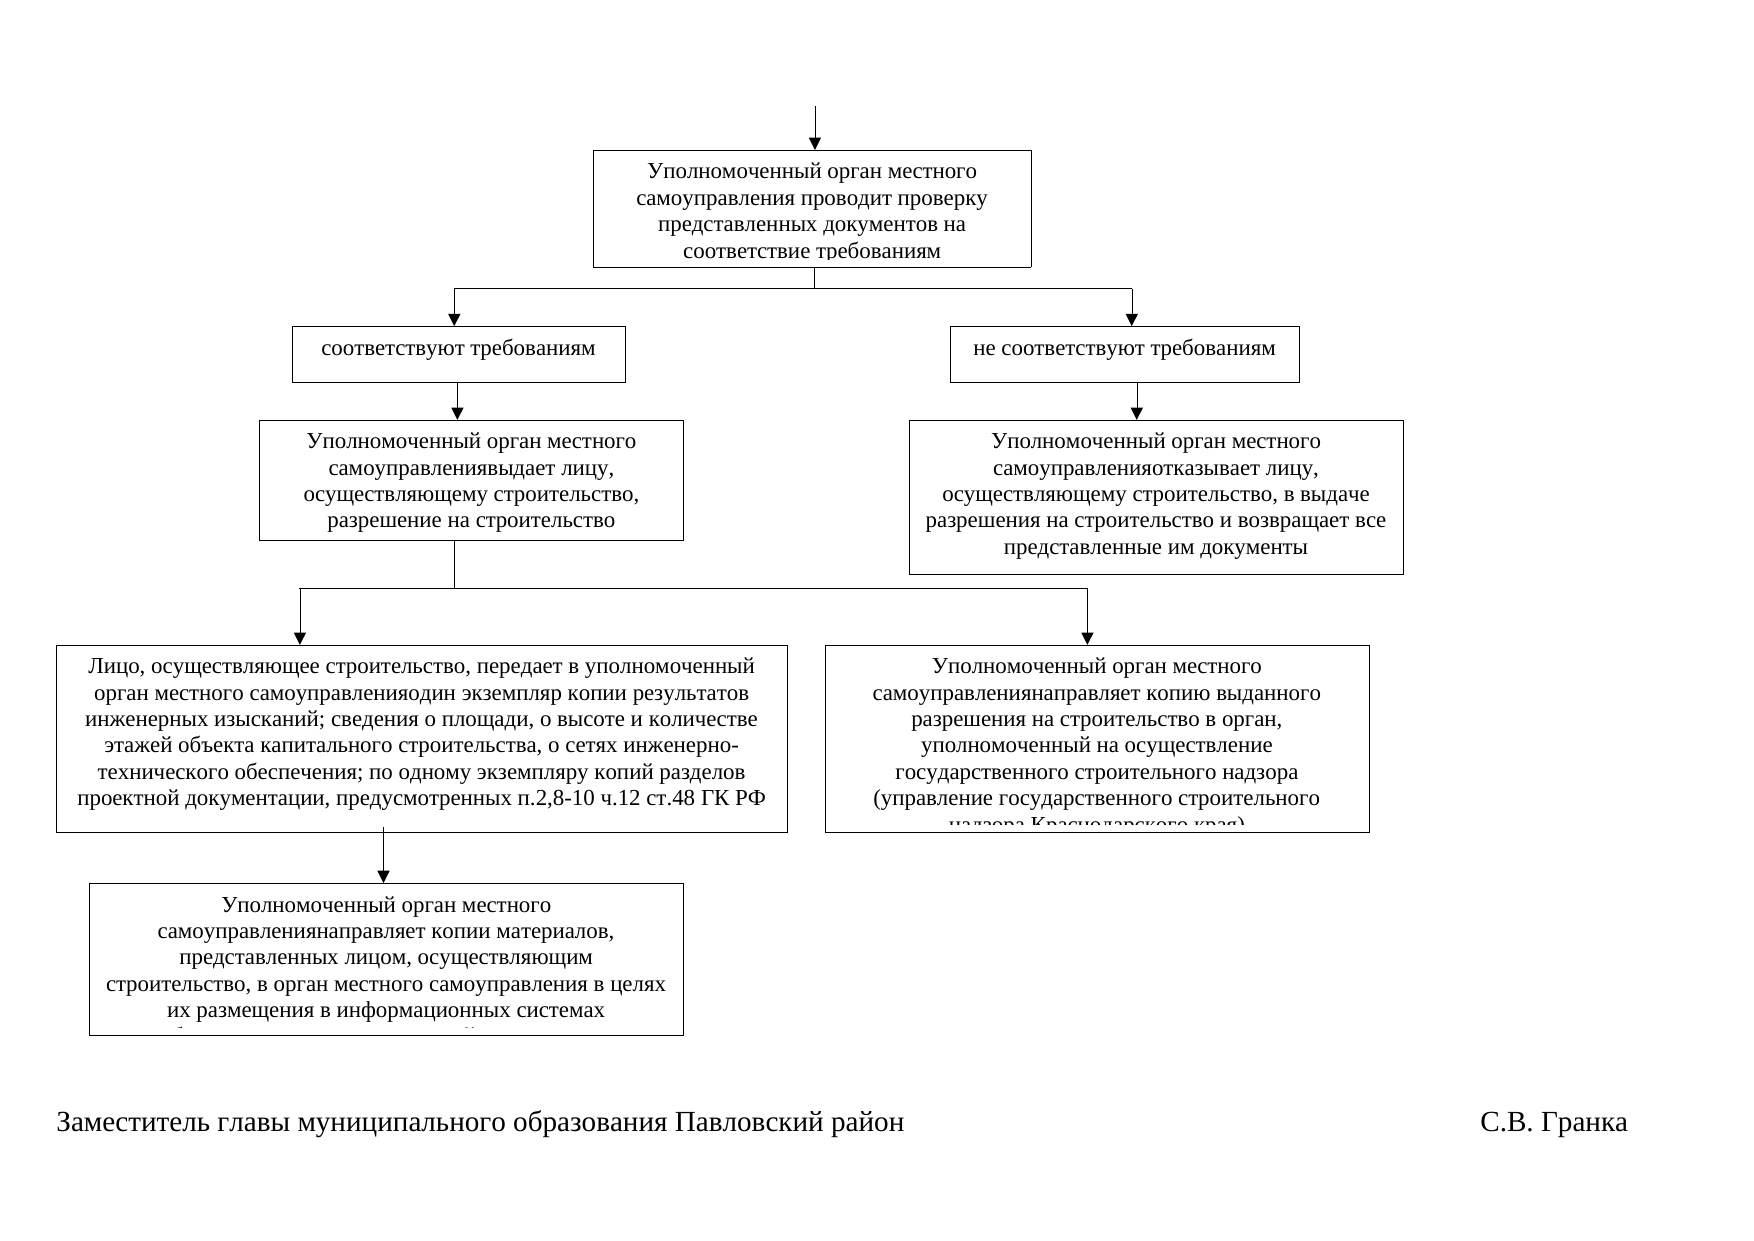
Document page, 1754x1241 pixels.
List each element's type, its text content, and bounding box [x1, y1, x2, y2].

text Заместитель главы муниципального образования Павловский район С.В. Гранка [56, 1104, 1636, 1138]
